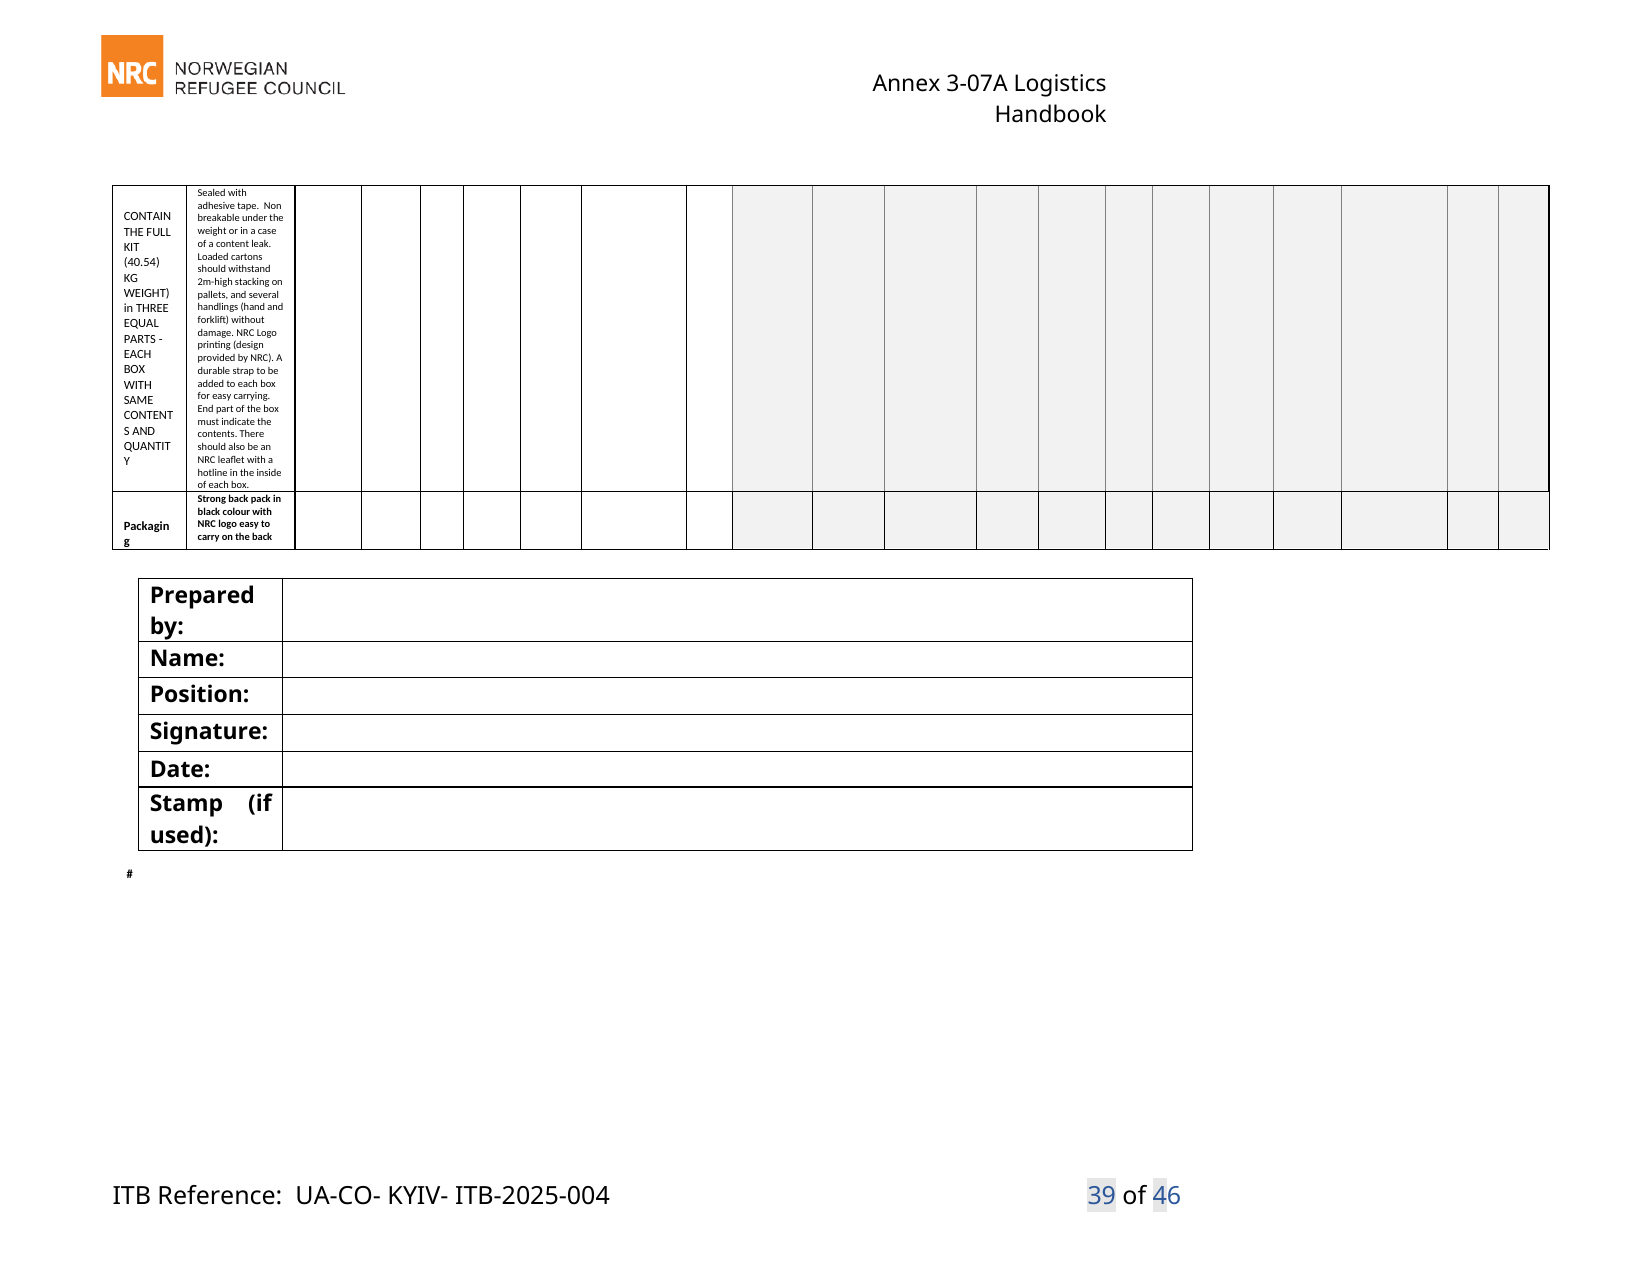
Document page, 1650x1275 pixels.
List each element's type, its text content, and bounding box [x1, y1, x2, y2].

table_cell [813, 186, 884, 491]
table_cell Strong back pack in black colour with NRC logo easy to carry on the back [187, 492, 294, 548]
table_cell [464, 492, 520, 548]
table_cell 3 [296, 186, 361, 491]
table_cell [521, 186, 581, 491]
table_cell [296, 492, 361, 548]
picture [101, 35, 346, 97]
table_cell [582, 186, 686, 491]
table_cell [1210, 186, 1273, 491]
table_cell [362, 186, 420, 491]
table_cell [1106, 492, 1152, 548]
table_cell [813, 492, 884, 548]
table_cell [1342, 492, 1447, 548]
table_cell [582, 492, 686, 548]
table_cell [1039, 186, 1105, 491]
table_cell [362, 492, 420, 548]
table_cell [687, 492, 732, 548]
table_cell [421, 492, 463, 548]
table_cell # [112, 549, 1549, 882]
table_cell [1274, 186, 1341, 491]
table_cell [421, 186, 463, 491]
table_cell [977, 492, 1038, 548]
table_cell [1153, 186, 1209, 491]
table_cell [187, 186, 294, 491]
table_cell [1039, 492, 1105, 548]
table_cell [1274, 492, 1341, 548]
table_cell [1499, 492, 1549, 548]
table_cell [687, 186, 732, 491]
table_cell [464, 186, 520, 491]
table_cell [1106, 186, 1152, 491]
table_cell [1499, 186, 1548, 491]
table_cell [977, 186, 1038, 491]
table_cell [1448, 492, 1498, 548]
table_cell [885, 492, 976, 548]
table_cell [885, 186, 976, 491]
table_cell [1448, 186, 1498, 491]
table_cell [1342, 186, 1447, 491]
table_cell [521, 492, 581, 548]
table_cell Packaging [113, 492, 186, 548]
table_cell [1153, 492, 1209, 548]
table_cell [1210, 492, 1273, 548]
table_cell [733, 492, 812, 548]
table_cell [733, 186, 812, 491]
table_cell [113, 186, 186, 491]
